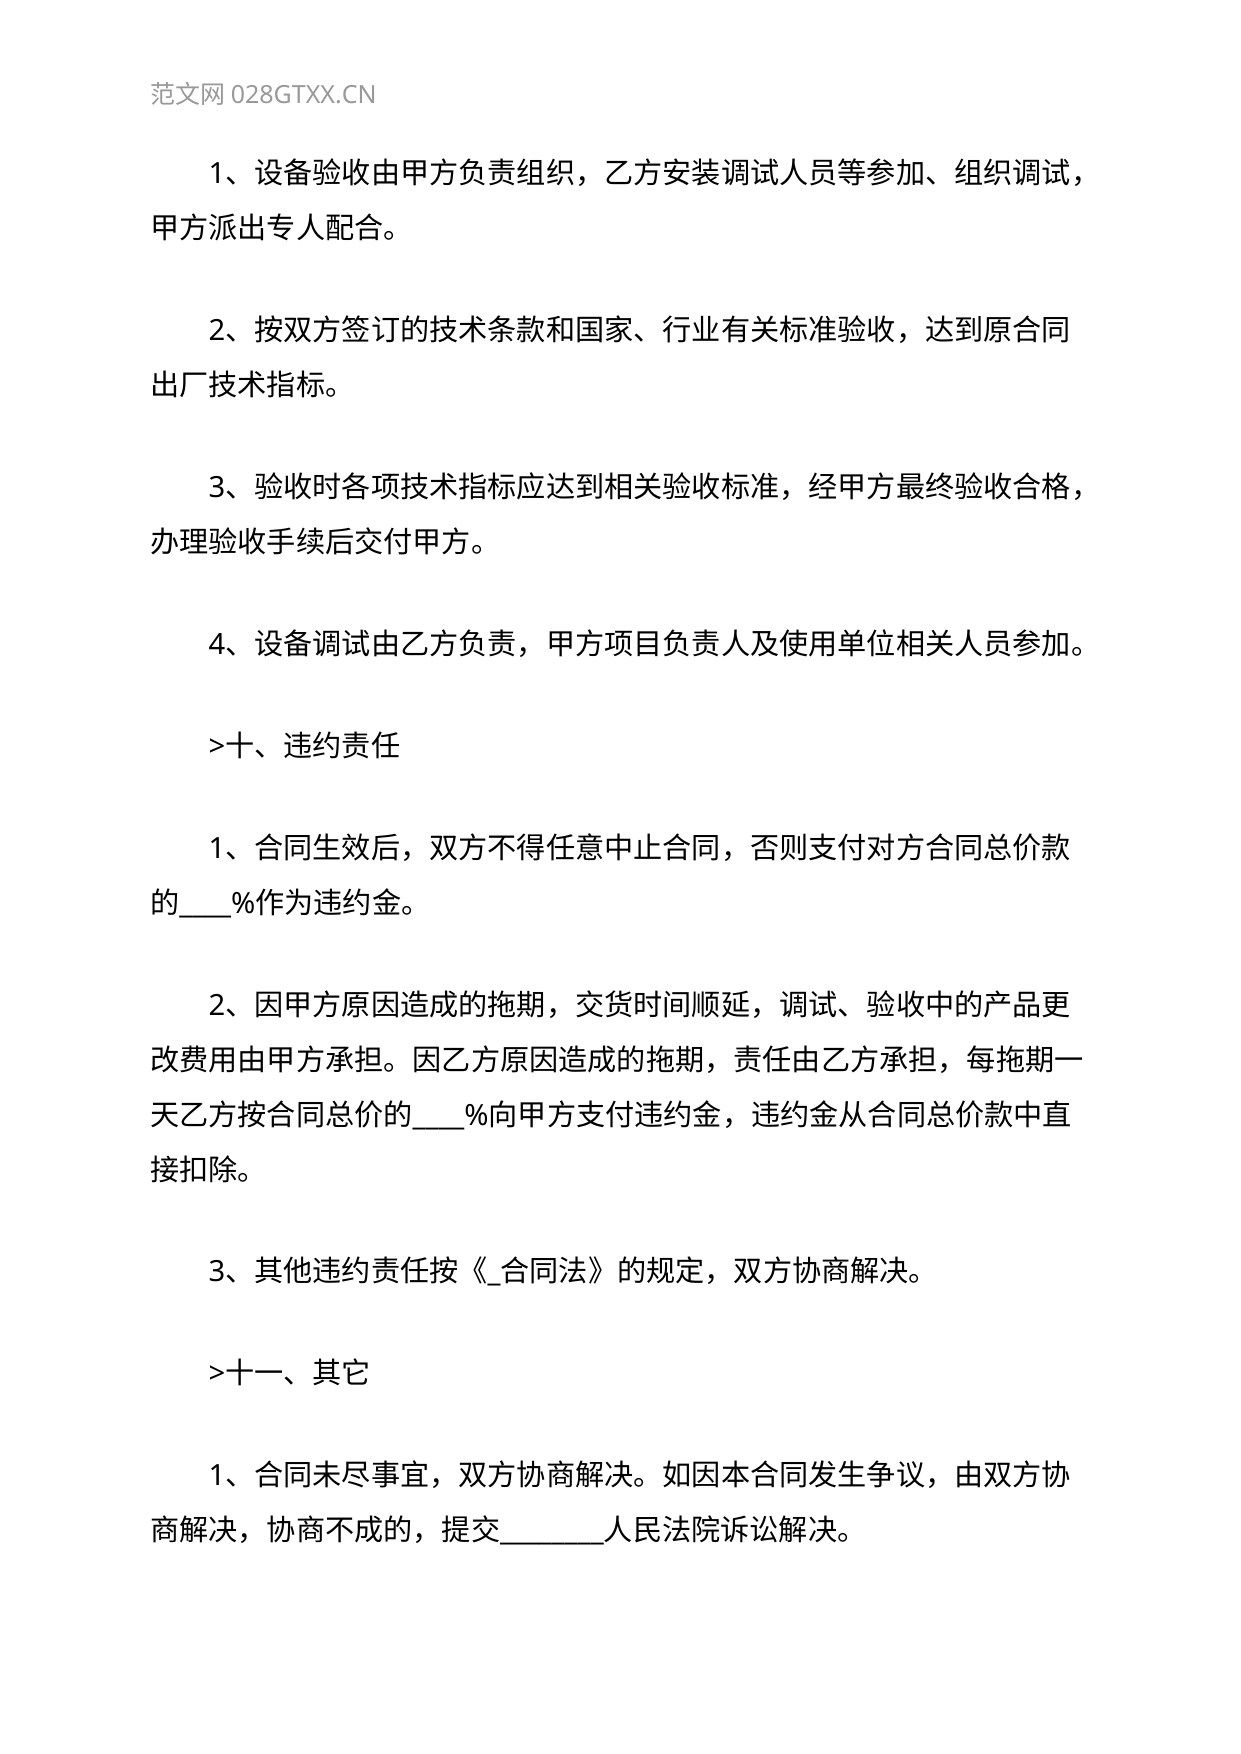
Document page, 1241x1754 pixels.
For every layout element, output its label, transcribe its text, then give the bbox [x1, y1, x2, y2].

text 3、验收时各项技术指标应达到相关验收标准，经甲方最终验收合格，办理验收手续后交付甲方。 [150, 463, 1090, 561]
text 3、其他违约责任按《_合同法》的规定，双方协商解决。 [150, 1248, 1090, 1290]
text >十一、其它 [150, 1350, 1090, 1392]
text 1、合同未尽事宜，双方协商解决。如因本合同发生争议，由双方协商解决，协商不成的，提交________人民法院诉讼解决。 [150, 1452, 1090, 1549]
text >十、违约责任 [150, 722, 1090, 765]
text 2、因甲方原因造成的拖期，交货时间顺延，调试、验收中的产品更改费用由甲方承担。因乙方原因造成的拖期，责任由乙方承担，每拖期一天乙方按合同总价的____%向甲方支付违约金，违约金从合同总价款中直接扣除。 [150, 981, 1090, 1188]
text 1、设备验收由甲方负责组织，乙方安装调试人员等参加、组织调试，甲方派出专人配合。 [150, 150, 1090, 247]
text 4、设备调试由乙方负责，甲方项目负责人及使用单位相关人员参加。 [150, 620, 1090, 663]
text 2、按双方签订的技术条款和国家、行业有关标准验收，达到原合同出厂技术指标。 [150, 307, 1090, 404]
text 1、合同生效后，双方不得任意中止合同，否则支付对方合同总价款的____%作为违约金。 [150, 824, 1090, 922]
